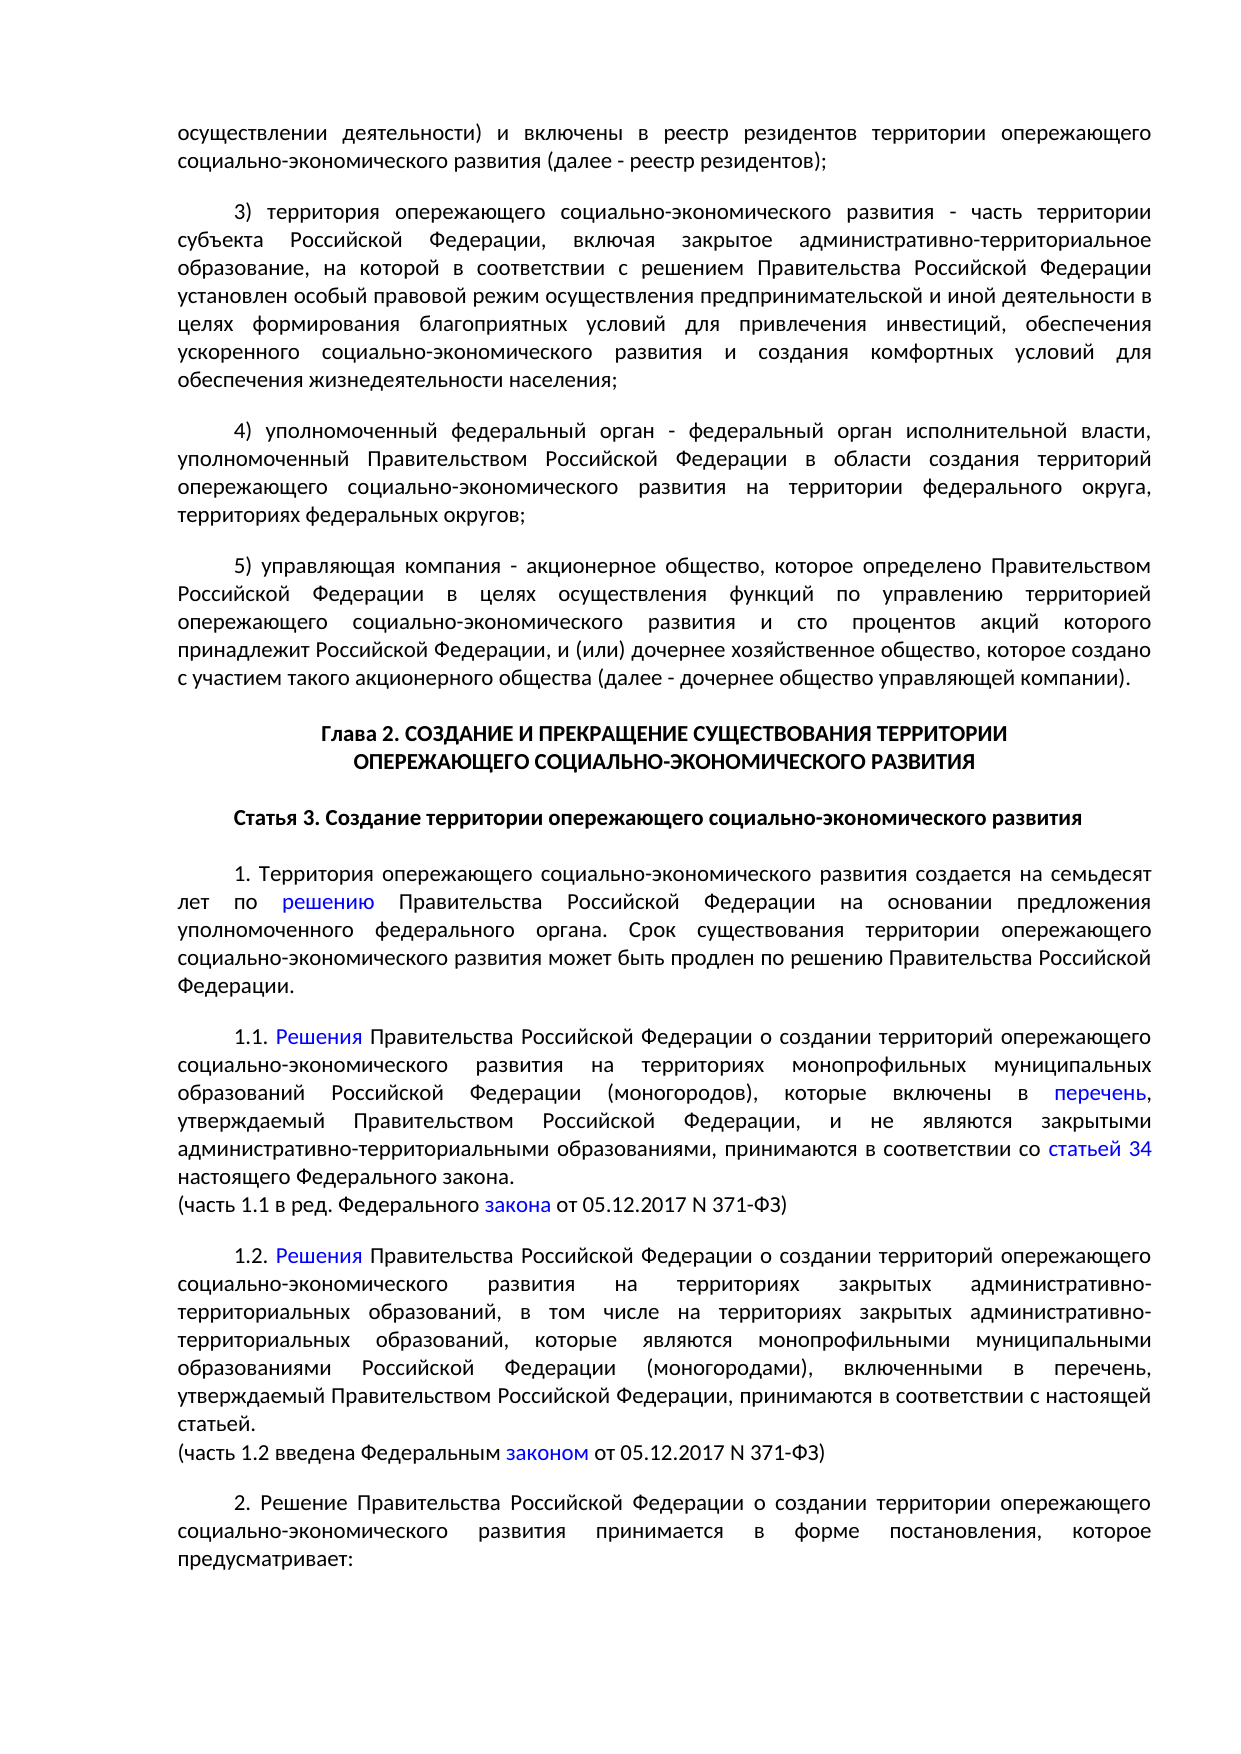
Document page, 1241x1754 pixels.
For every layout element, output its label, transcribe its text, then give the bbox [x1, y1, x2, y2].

text 5) управляющая компания - акционерное общество, которое определено Правительством Российской Федерации в целях осуществления функций по управлению территорией опережающего социально-экономического развития и сто процентов акций которого принадлежит Российской Федерации, и (или) дочернее хозяйственное общество, которое создано с участием такого акционерного общества (далее - дочернее общество управляющей компании). [177, 551, 1152, 691]
text 4) уполномоченный федеральный орган - федеральный орган исполнительной власти, уполномоченный Правительством Российской Федерации в области создания территорий опережающего социально-экономического развития на территории федерального округа, территориях федеральных округов; [177, 416, 1152, 528]
title Статья 3. Создание территории опережающего социально-экономического развития [177, 803, 1152, 831]
title Глава 2. СОЗДАНИЕ И ПРЕКРАЩЕНИЕ СУЩЕСТВОВАНИЯ ТЕРРИТОРИИ [177, 719, 1152, 747]
text 1.1. Решения Правительства Российской Федерации о создании территорий опережающего социально-экономического развития на территориях монопрофильных муниципальных образований Российской Федерации (моногородов), которые включены в перечень, утверждаемый Правительством Российской Федерации, и не являются закрытыми административно-территориальными образованиями, принимаются в соответствии со статьей 34 настоящего Федерального закона. [177, 1022, 1152, 1191]
text (часть 1.1 в ред. Федерального закона от 05.12.2017 N 371-ФЗ) [177, 1191, 1152, 1218]
text 1. Территория опережающего социально-экономического развития создается на семьдесят лет по решению Правительства Российской Федерации на основании предложения уполномоченного федерального органа. Срок существования территории опережающего социально-экономического развития может быть продлен по решению Правительства Российской Федерации. [177, 859, 1152, 999]
text 1.2. Решения Правительства Российской Федерации о создании территорий опережающего социально-экономического развития на территориях закрытых административно-территориальных образований, в том числе на территориях закрытых административно-территориальных образований, которые являются монопрофильными муниципальными образованиями Российской Федерации (моногородами), включенными в перечень, утверждаемый Правительством Российской Федерации, принимаются в соответствии с настоящей статьей. [177, 1241, 1152, 1438]
text 2. Решение Правительства Российской Федерации о создании территории опережающего социально-экономического развития принимается в форме постановления, которое предусматривает: [177, 1488, 1152, 1573]
text (часть 1.2 введена Федеральным законом от 05.12.2017 N 371-ФЗ) [177, 1438, 1152, 1466]
title ОПЕРЕЖАЮЩЕГО СОЦИАЛЬНО-ЭКОНОМИЧЕСКОГО РАЗВИТИЯ [177, 747, 1152, 775]
text 3) территория опережающего социально-экономического развития - часть территории субъекта Российской Федерации, включая закрытое административно-территориальное образование, на которой в соответствии с решением Правительства Российской Федерации установлен особый правовой режим осуществления предпринимательской и иной деятельности в целях формирования благоприятных условий для привлечения инвестиций, обеспечения ускоренного социально-экономического развития и создания комфортных условий для обеспечения жизнедеятельности населения; [177, 197, 1152, 393]
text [177, 118, 1152, 174]
